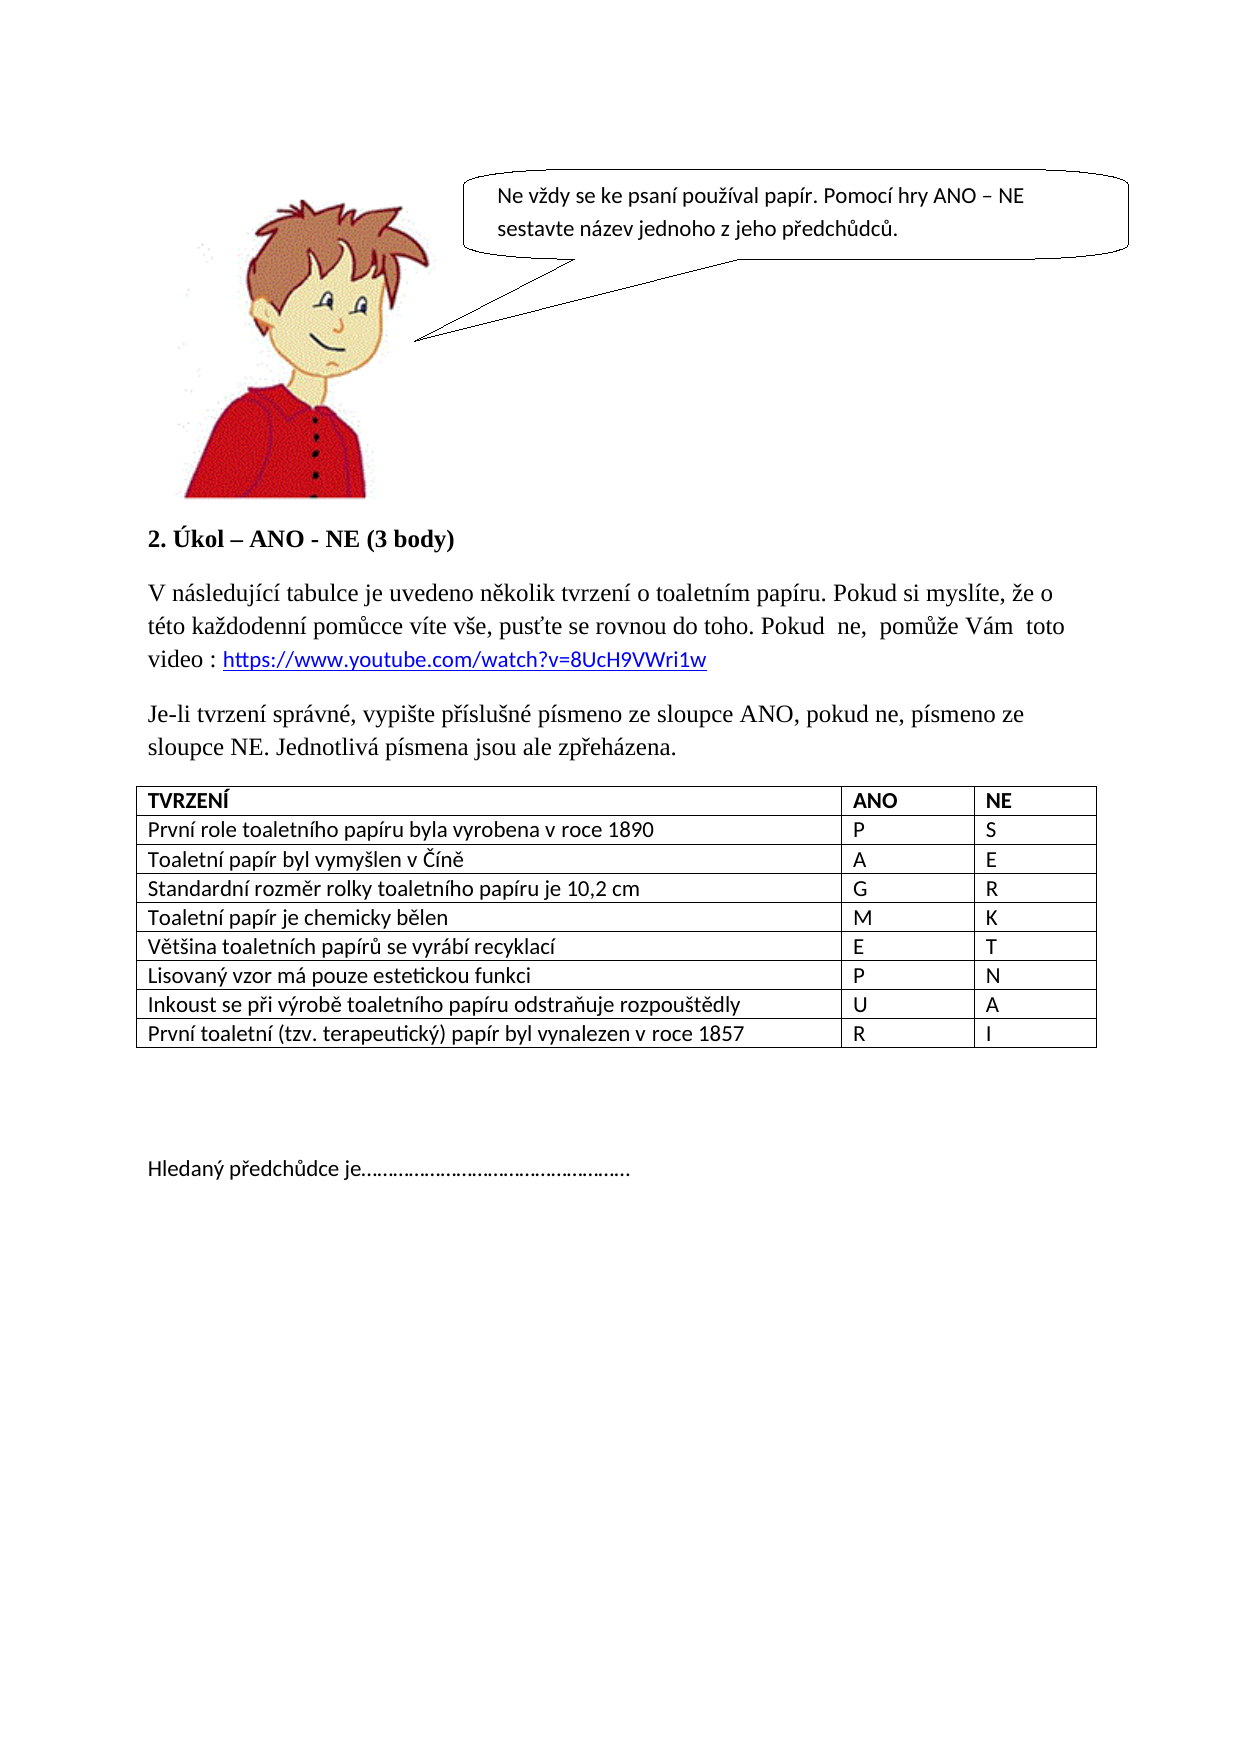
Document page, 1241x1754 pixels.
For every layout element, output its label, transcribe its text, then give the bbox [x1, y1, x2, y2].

table_cell K [975, 903, 1096, 931]
text Hledaný předchůdce je…………………………………………… [148, 1154, 1093, 1182]
table_cell První role toaletního papíru byla vyrobena v roce 1890 [137, 816, 841, 844]
table_cell S [975, 816, 1096, 844]
picture [147, 147, 482, 513]
text Je-li tvrzení správné, vypište příslušné písmeno ze sloupce ANO, pokud ne, písmeno ze sloupce NE. Jednotlivá písmena jsou ale zpřeházena. [148, 699, 1093, 760]
table_cell N [975, 961, 1096, 989]
table_header ANO [842, 787, 974, 814]
table_cell A [975, 990, 1096, 1018]
table_cell E [975, 845, 1096, 873]
table_cell P [842, 961, 974, 989]
table_header TVRZENÍ [137, 787, 841, 814]
text 2. Úkol – ANO - NE (3 body) [148, 524, 1093, 553]
table_cell P [842, 816, 974, 844]
table_cell T [975, 932, 1096, 960]
table_cell Toaletní papír je chemicky bělen [137, 903, 841, 931]
table_cell Toaletní papír byl vymyšlen v Číně [137, 845, 841, 873]
table_cell R [975, 874, 1096, 902]
text V následující tabulce je uvedeno několik tvrzení o toaletním papíru. Pokud si myslíte, že o této každodenní pomůcce víte vše, pusťte se rovnou do toho. Pokud ne, pomůže Vám toto video : https://www.youtube.com/watch?v=8UcH9VWri1w [148, 578, 1093, 673]
table_cell U [842, 990, 974, 1018]
table_cell R [842, 1019, 974, 1047]
table_cell První toaletní (tzv. terapeutický) papír byl vynalezen v roce 1857 [137, 1019, 841, 1047]
table_header NE [975, 787, 1096, 814]
table_cell Lisovaný vzor má pouze estetickou funkci [137, 961, 841, 989]
table_cell A [842, 845, 974, 873]
table_cell I [975, 1019, 1096, 1047]
table_cell Inkoust se při výrobě toaletního papíru odstraňuje rozpouštědly [137, 990, 841, 1018]
table_cell G [842, 874, 974, 902]
table_cell Většina toaletních papírů se vyrábí recyklací [137, 932, 841, 960]
table_cell E [842, 932, 974, 960]
table_cell Standardní rozměr rolky toaletního papíru je 10,2 cm [137, 874, 841, 902]
table_cell M [842, 903, 974, 931]
